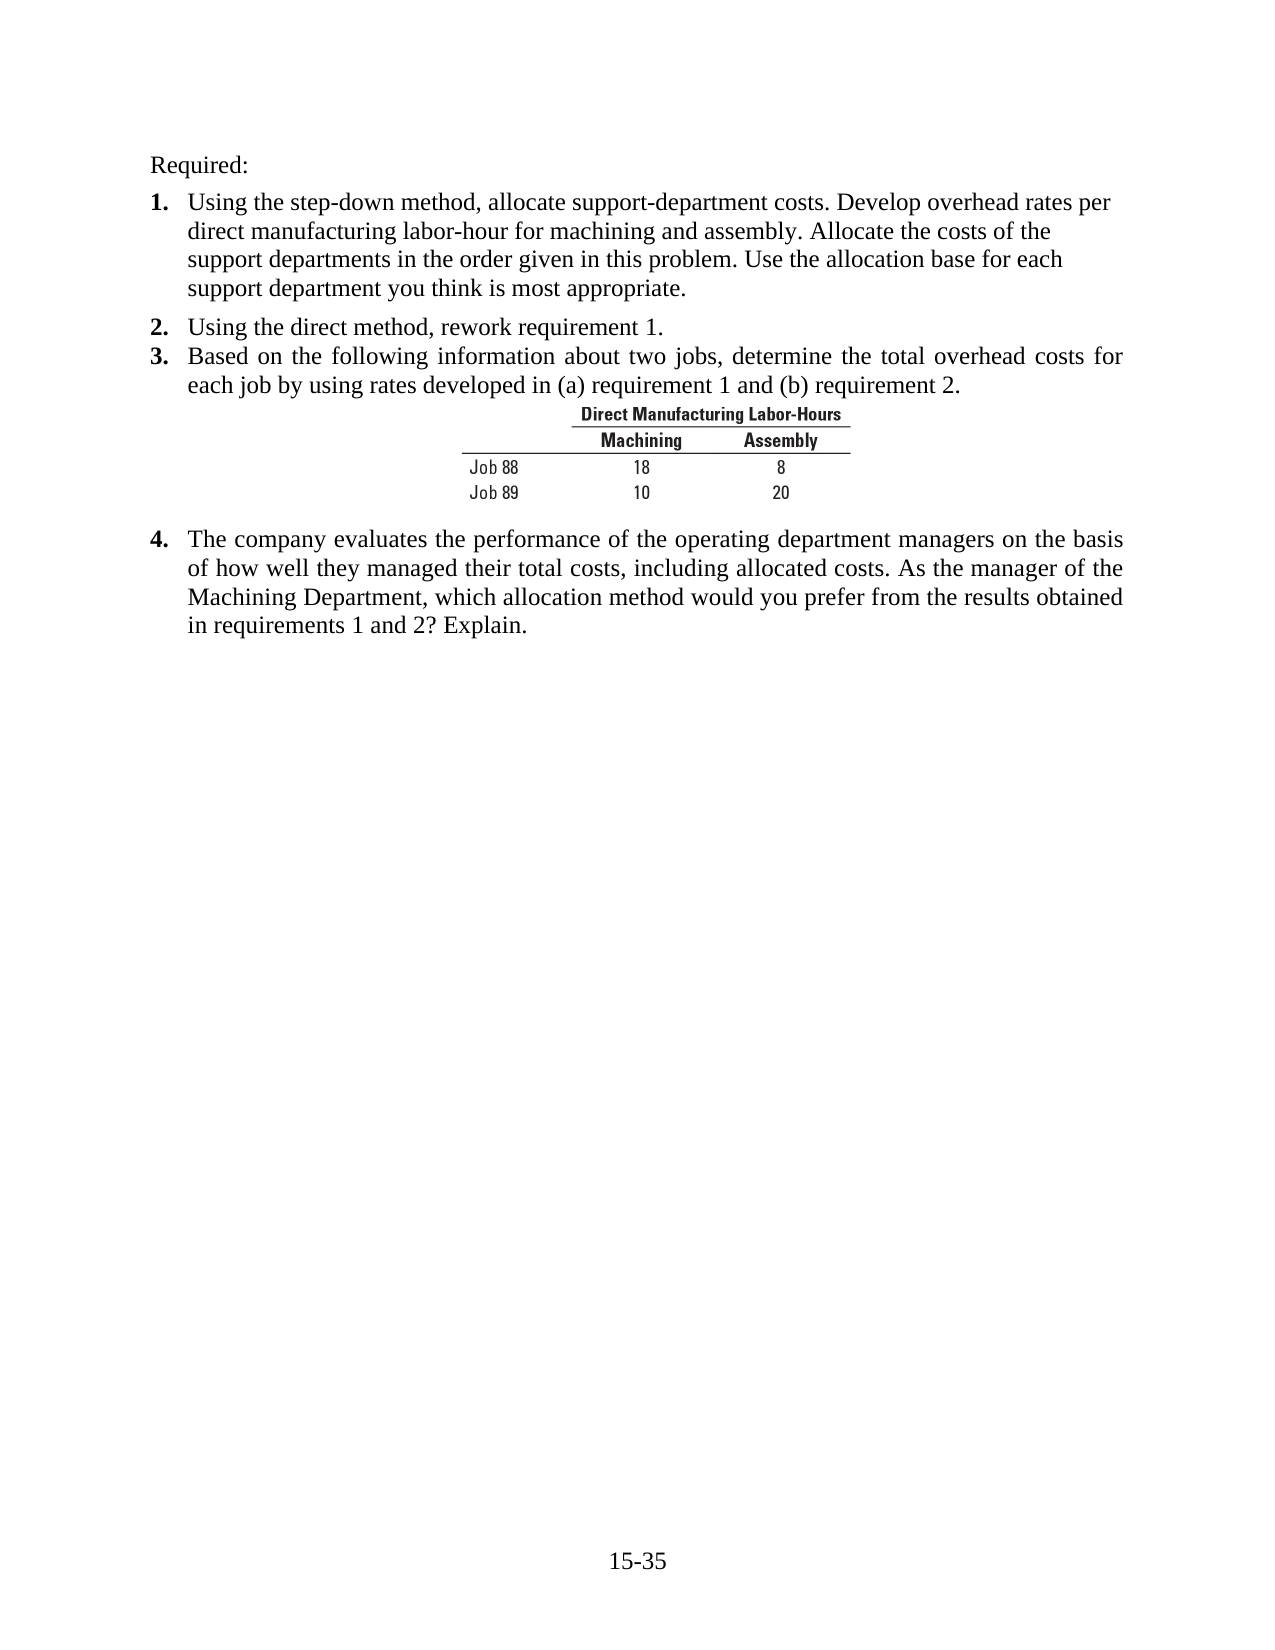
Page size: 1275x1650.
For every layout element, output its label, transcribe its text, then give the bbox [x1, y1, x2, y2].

list 3. Based on the following information about two jobs, determine the total overhead costs for each job by using rates developed in (a) requirement 1 and (b) requirement 2. [150, 341, 1125, 399]
text Required: [150, 150, 1125, 179]
text 1. Using the step-down method, allocate support-department costs. Develop overhead rates per direct manufacturing labor-hour for machining and assembly. Allocate the costs of the support departments in the order given in this problem. Use the allocation base for each support department you think is most appropriate. [150, 187, 1125, 302]
list 2. Using the direct method, rework requirement 1. [150, 312, 1125, 341]
picture [461, 407, 851, 499]
list 4. The company evaluates the performance of the operating department managers on the basis of how well they managed their total costs, including allocated costs. As the manager of the Machining Department, which allocation method would you prefer from the results obtained in requirements 1 and 2? Explain. [150, 524, 1125, 639]
